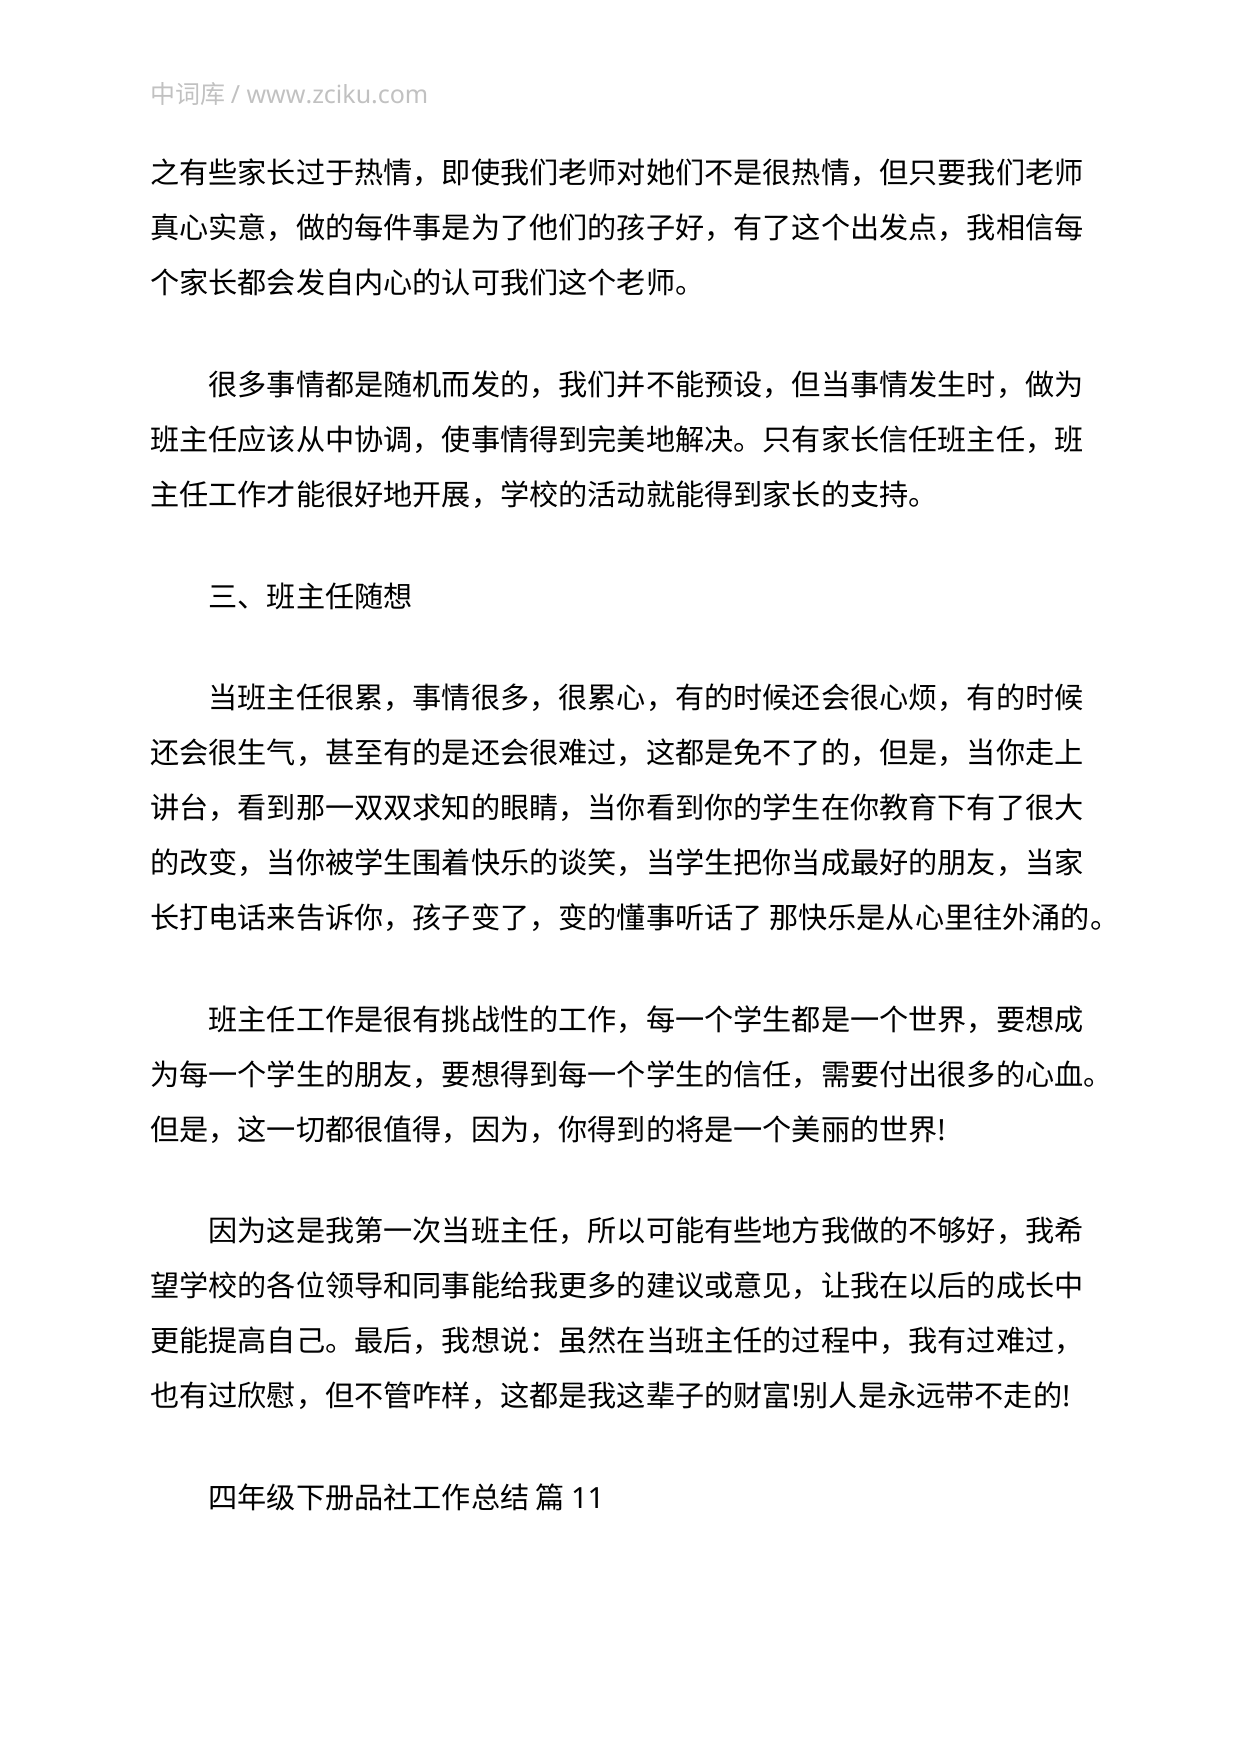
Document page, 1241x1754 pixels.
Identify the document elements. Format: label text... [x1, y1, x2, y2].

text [150, 150, 1090, 302]
text 因为这是我第一次当班主任，所以可能有些地方我做的不够好，我希望学校的各位领导和同事能给我更多的建议或意见，让我在以后的成长中更能提高自己。最后，我想说：虽然在当班主任的过程中，我有过难过，也有过欣慰，但不管咋样，这都是我这辈子的财富!别人是永远带不走的! [150, 1208, 1090, 1415]
text 很多事情都是随机而发的，我们并不能预设，但当事情发生时，做为班主任应该从中协调，使事情得到完美地解决。只有家长信任班主任，班主任工作才能很好地开展，学校的活动就能得到家长的支持。 [150, 362, 1090, 514]
text 四年级下册品社工作总结 篇11 [150, 1475, 1090, 1517]
text 当班主任很累，事情很多，很累心，有的时候还会很心烦，有的时候还会很生气，甚至有的是还会很难过，这都是免不了的，但是，当你走上讲台，看到那一双双求知的眼睛，当你看到你的学生在你教育下有了很大的改变，当你被学生围着快乐的谈笑，当学生把你当成最好的朋友，当家长打电话来告诉你，孩子变了，变的懂事听话了 那快乐是从心里往外涌的。 [150, 675, 1090, 937]
text 三、班主任随想 [150, 573, 1090, 615]
text 班主任工作是很有挑战性的工作，每一个学生都是一个世界，要想成为每一个学生的朋友，要想得到每一个学生的信任，需要付出很多的心血。但是，这一切都很值得，因为，你得到的将是一个美丽的世界! [150, 996, 1090, 1148]
